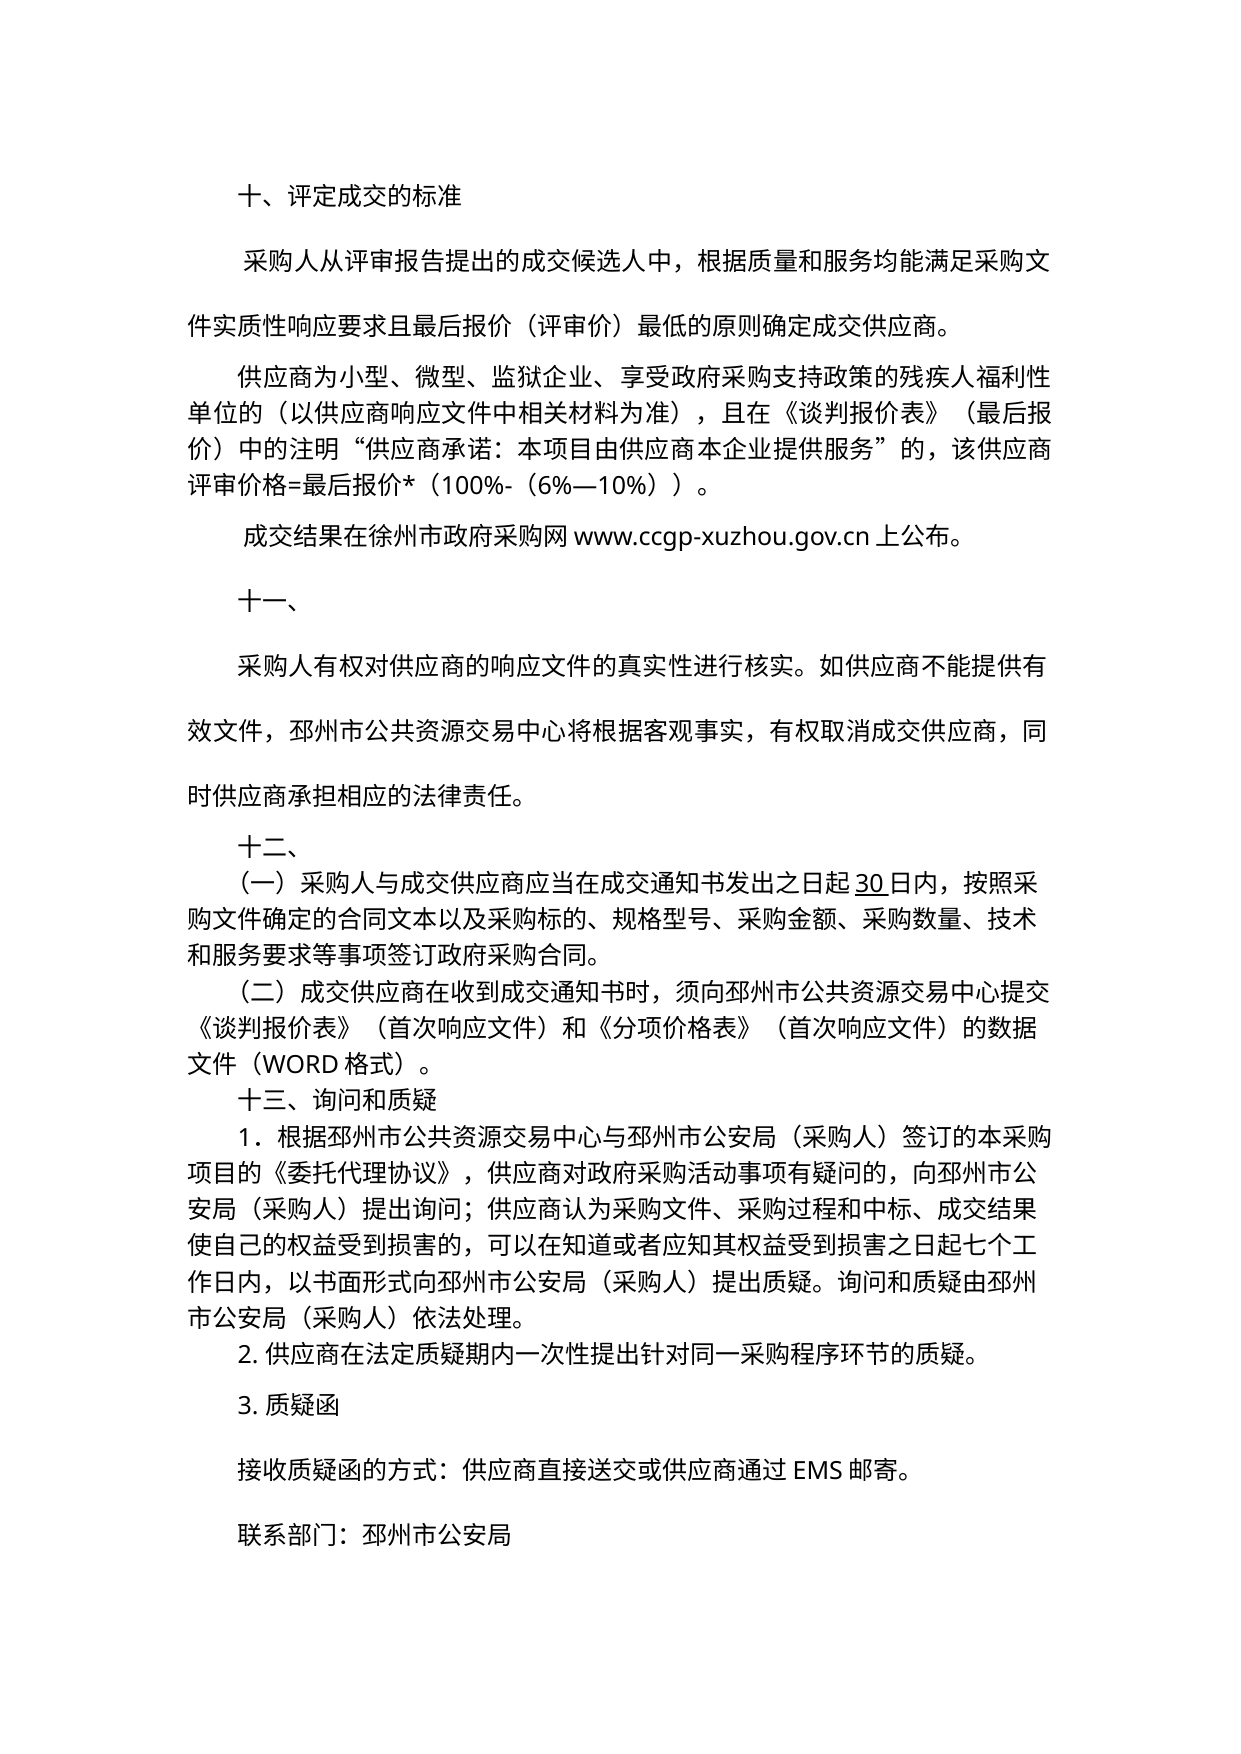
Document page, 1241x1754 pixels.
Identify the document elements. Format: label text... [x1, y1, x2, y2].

text 采购人从评审报告提出的成交候选人中，根据质量和服务均能满足采购文件实质性响应要求且最后报价（评审价）最低的原则确定成交供应商。 [187, 227, 1053, 357]
text 十二、 [187, 827, 1053, 863]
text 1．根据邳州市公共资源交易中心与邳州市公安局（采购人）签订的本采购项目的《委托代理协议》，供应商对政府采购活动事项有疑问的，向邳州市公安局（采购人）提出询问；供应商认为采购文件、采购过程和中标、成交结果使自己的权益受到损害的，可以在知道或者应知其权益受到损害之日起七个工作日内，以书面形式向邳州市公安局（采购人）提出质疑。询问和质疑由邳州市公安局（采购人）依法处理。 [187, 1117, 1053, 1334]
text 十一、 [188, 567, 1050, 632]
text 十、评定成交的标准 [187, 162, 1053, 227]
text 3. 质疑函 [187, 1371, 1053, 1436]
text （二）成交供应商在收到成交通知书时，须向邳州市公共资源交易中心提交《谈判报价表》（首次响应文件）和《分项价格表》（首次响应文件）的数据文件（WORD格式）。 [187, 972, 1053, 1081]
text 成交结果在徐州市政府采购网www.ccgp-xuzhou.gov.cn上公布。 [187, 502, 1053, 567]
text （一）采购人与成交供应商应当在成交通知书发出之日起30日内，按照采购文件确定的合同文本以及采购标的、规格型号、采购金额、采购数量、技术和服务要求等事项签订政府采购合同。 [187, 863, 1053, 972]
text 联系部门：邳州市公安局 [187, 1501, 1053, 1566]
text 采购人有权对供应商的响应文件的真实性进行核实。如供应商不能提供有效文件，邳州市公共资源交易中心将根据客观事实，有权取消成交供应商，同时供应商承担相应的法律责任。 [188, 632, 1050, 827]
text 2. 供应商在法定质疑期内一次性提出针对同一采购程序环节的质疑。 [187, 1334, 1053, 1371]
text 十三、询问和质疑 [187, 1081, 1053, 1117]
text 接收质疑函的方式：供应商直接送交或供应商通过EMS邮寄。 [187, 1436, 1053, 1501]
text 供应商为小型、微型、监狱企业、享受政府采购支持政策的残疾人福利性单位的（以供应商响应文件中相关材料为准），且在《谈判报价表》（最后报价）中的注明“供应商承诺：本项目由供应商本企业提供服务”的，该供应商评审价格=最后报价*（100%-（6%—10%））。 [187, 357, 1053, 502]
